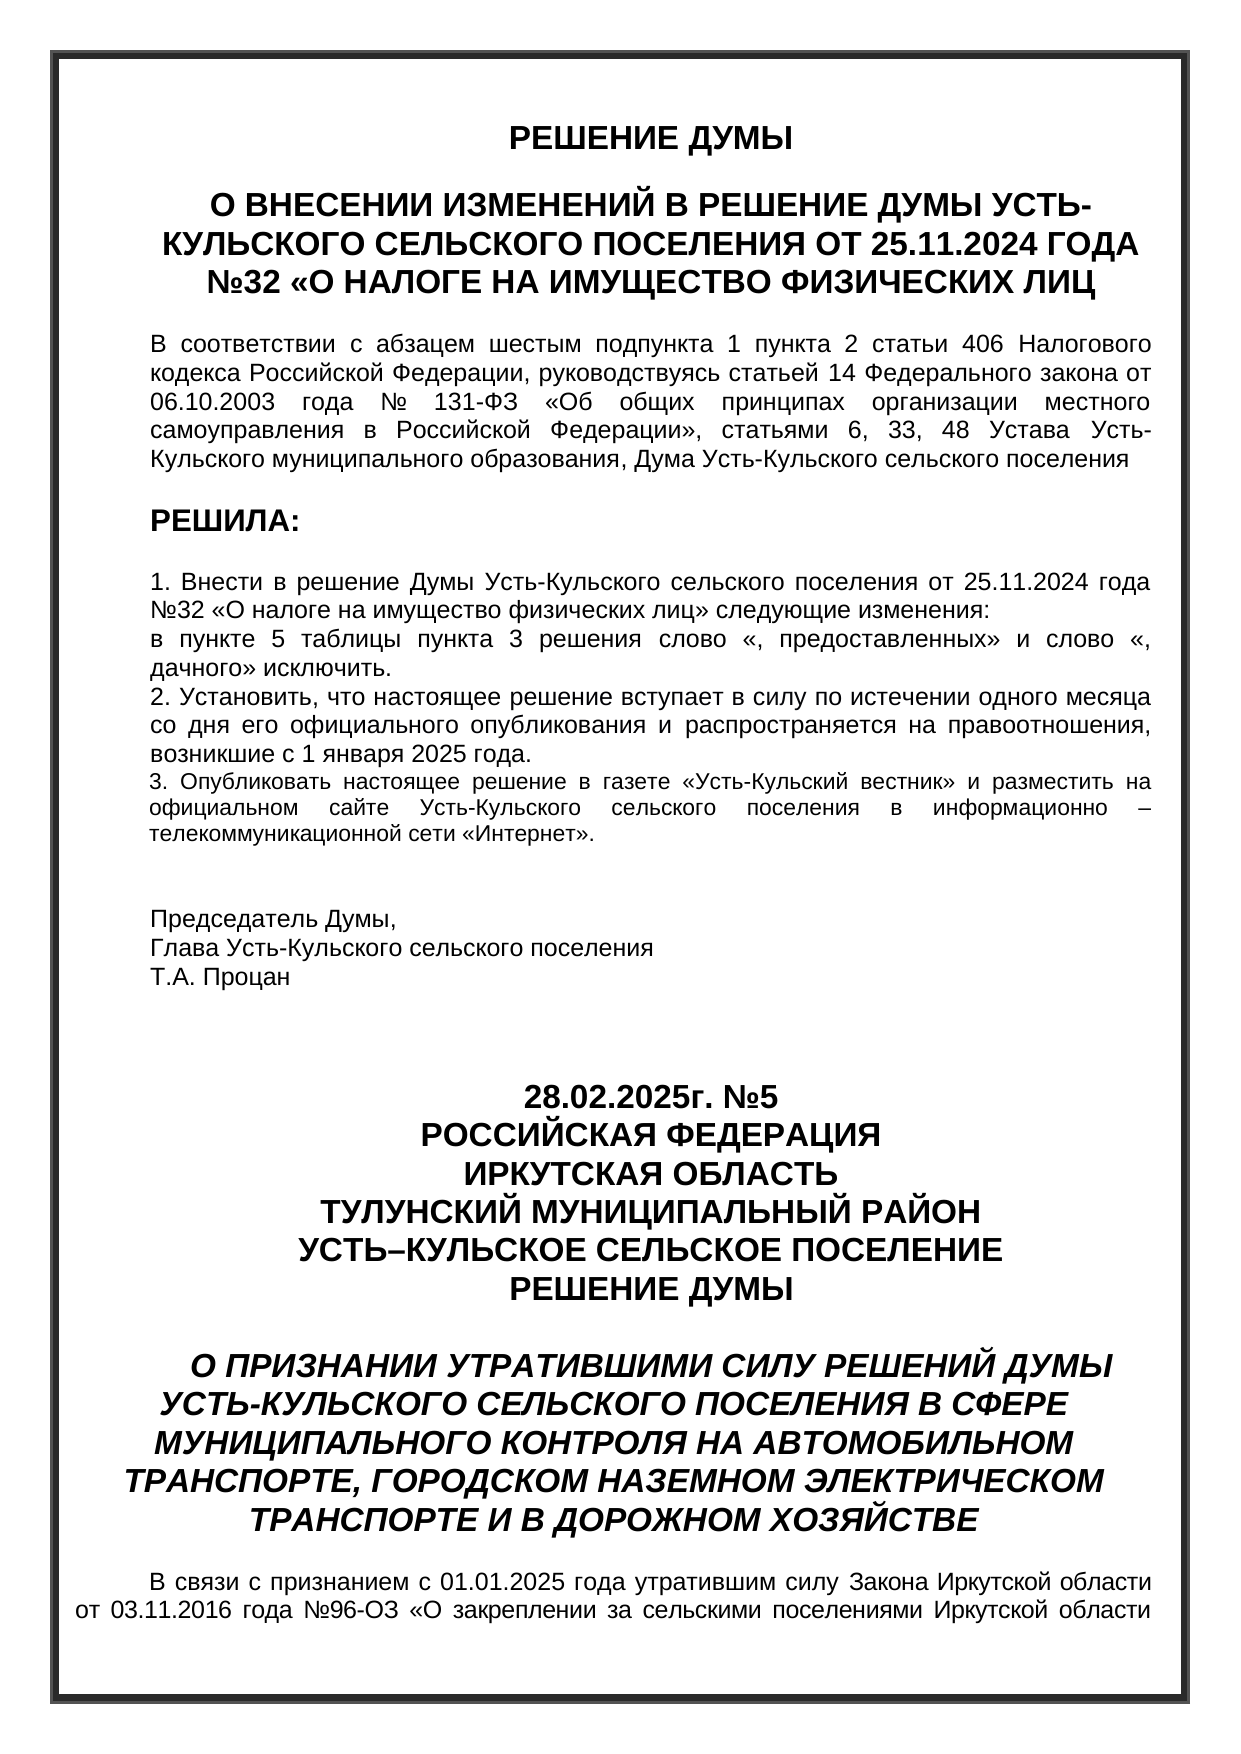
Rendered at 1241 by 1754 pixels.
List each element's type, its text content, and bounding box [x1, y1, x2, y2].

list В соответствии с абзацем шестым подпункта 1 пункта 2 статьи 406 Налогового кодекса Российской Федерации, руководствуясь статьей 14 Федерального закона от 06.10.2003 года № 131-ФЗ «Об общих принципах организации местного самоуправления в Российской Федерации», статьями 6, 33, 48 Устава Усть-Кульского муниципального образования, Дума Усть-Кульского сельского поселения [150, 329, 1152, 473]
text О ПРИЗНАНИИ УТРАТИВШИМИ СИЛУ РЕШЕНИЙ ДУМЫ УСТЬ-КУЛЬСКОГО СЕЛЬСКОГО ПОСЕЛЕНИЯ В СФЕРЕ МУНИЦИПАЛЬНОГО КОНТРОЛЯ НА АВТОМОБИЛЬНОМ ТРАНСПОРТЕ, ГОРОДСКОМ НАЗЕМНОМ ЭЛЕКТРИЧЕСКОМ ТРАНСПОРТЕ И В ДОРОЖНОМ ХОЗЯЙСТВЕ [75, 1346, 1153, 1538]
list 2. Установить, что настоящее решение вступает в силу по истечении одного месяца со дня его официального опубликования и распространяется на правоотношения, возникшие с 1 января 2025 года. [150, 681, 1152, 768]
text РОССИЙСКАЯ ФЕДЕРАЦИЯ [75, 1115, 1152, 1154]
text 3. Опубликовать настоящее решение в газете «Усть-Кульский вестник» и разместить на официальном сайте Усть-Кульского сельского поселения в информационно – телекоммуникационной сети «Интернет». [149, 768, 1152, 847]
list Т.А. Процан [150, 962, 1152, 991]
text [75, 1567, 1152, 1624]
text УСТЬ–КУЛЬСКОЕ СЕЛЬСКОЕ ПОСЕЛЕНИЕ [75, 1231, 1152, 1269]
text 28.02.2025г. №5 [75, 1077, 1152, 1115]
text ИРКУТСКАЯ ОБЛАСТЬ [75, 1154, 1152, 1192]
text ТУЛУНСКИЙ МУНИЦИПАЛЬНЫЙ РАЙОН [75, 1192, 1152, 1231]
list РЕШЕНИЕ ДУМЫ [150, 118, 1152, 156]
list Председатель Думы, [150, 904, 1152, 933]
list РЕШИЛА: [150, 502, 1152, 538]
list Глава Усть-Кульского сельского поселения [150, 933, 1152, 962]
text РЕШЕНИЕ ДУМЫ [75, 1269, 1153, 1307]
list О ВНЕСЕНИИ ИЗМЕНЕНИЙ В РЕШЕНИЕ ДУМЫ УСТЬ-КУЛЬСКОГО СЕЛЬСКОГО ПОСЕЛЕНИЯ ОТ 25.11.2024 ГОДА №32 «О НАЛОГЕ НА ИМУЩЕСТВО ФИЗИЧЕСКИХ ЛИЦ [150, 185, 1152, 301]
list в пункте 5 таблицы пункта 3 решения слово «, предоставленных» и слово «, дачного» исключить. [150, 624, 1152, 681]
list 1. Внести в решение Думы Усть-Кульского сельского поселения от 25.11.2024 года №32 «О налоге на имущество физических лиц» следующие изменения: [150, 566, 1152, 624]
